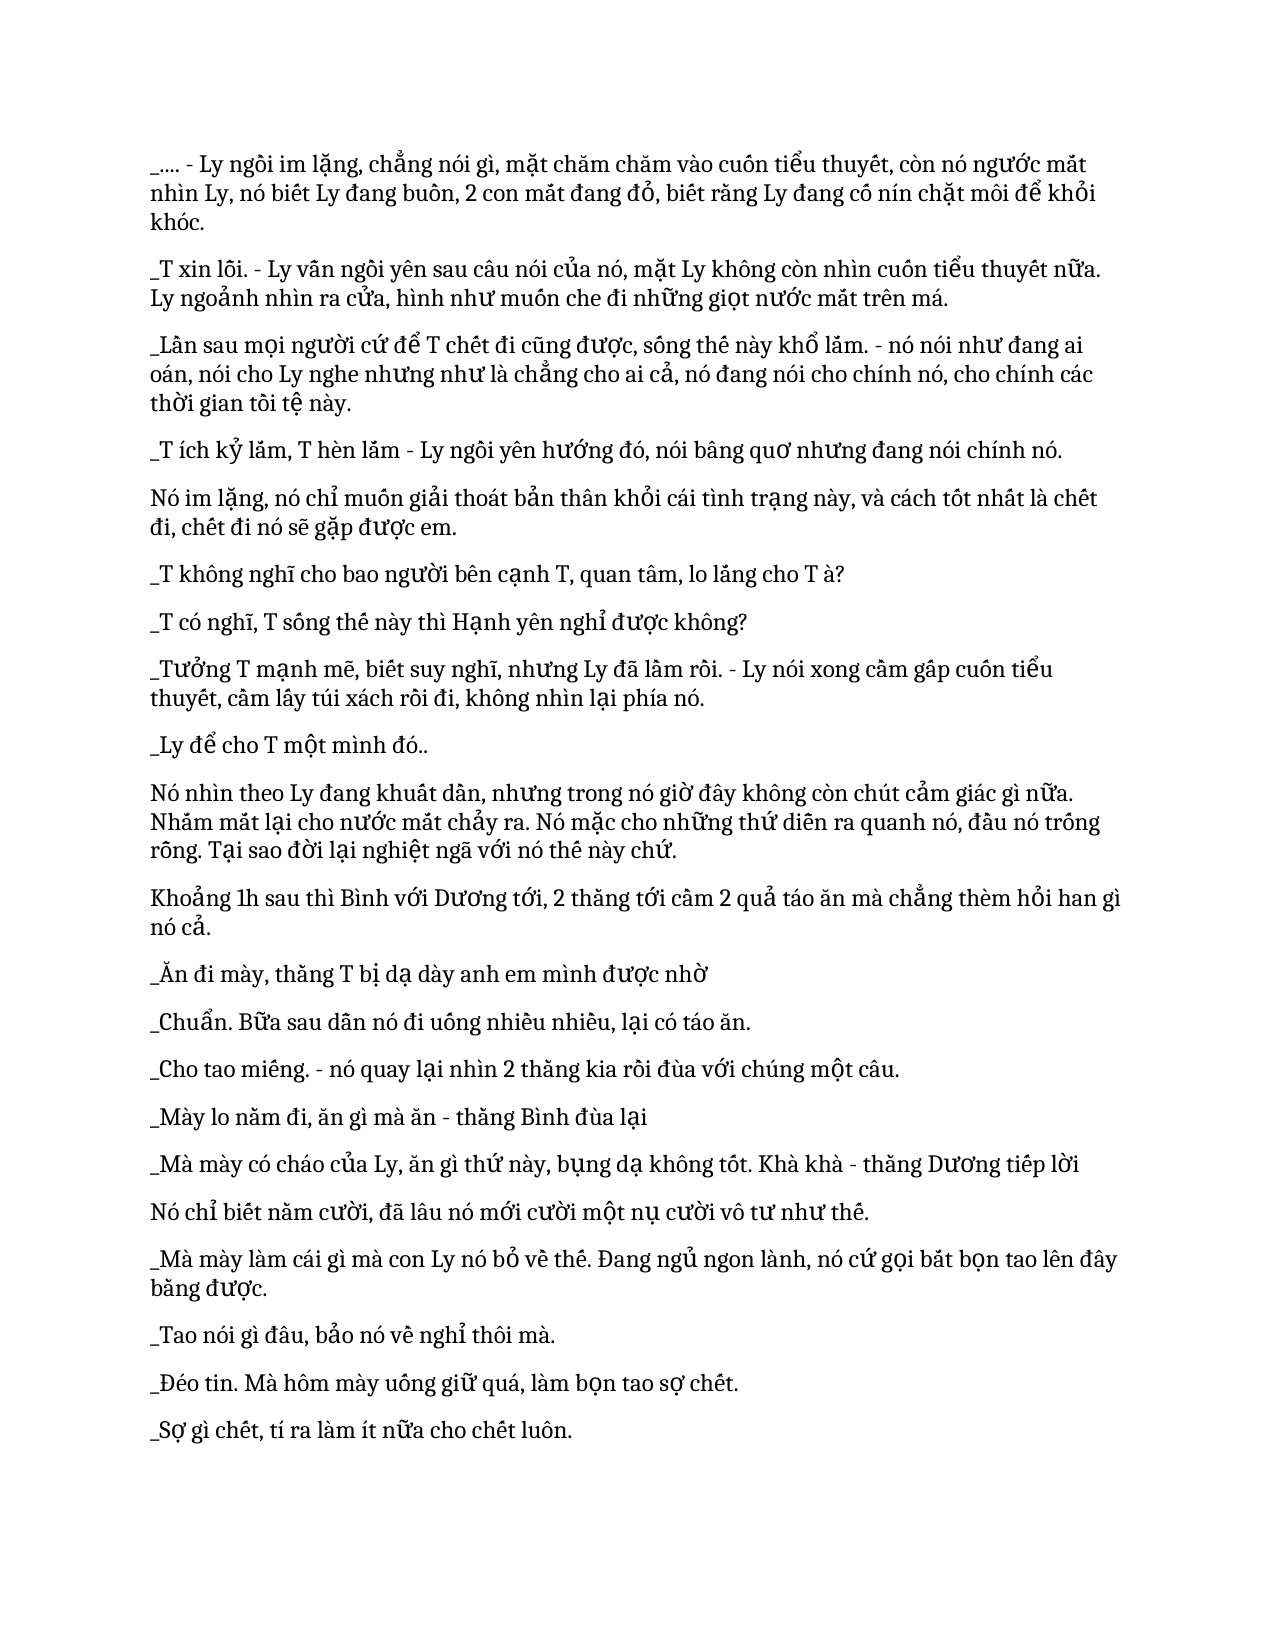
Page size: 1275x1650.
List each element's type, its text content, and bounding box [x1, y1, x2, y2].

text _Ly để cho T một mình đó.. [150, 731, 1125, 760]
text _T có nghĩ, T sống thế này thì Hạnh yên nghỉ được không? [150, 607, 1125, 636]
text Nó chỉ biết nằm cười, đã lâu nó mới cười một nụ cười vô tư như thế. [150, 1197, 1125, 1226]
text _Tưởng T mạnh mẽ, biết suy nghĩ, nhưng Ly đã lầm rồi. - Ly nói xong cầm gấp cuốn tiểu thuyết, cầm lấy túi xách rồi đi, không nhìn lại phía nó. [150, 655, 1125, 712]
text _T xin lỗi. - Ly vẫn ngồi yên sau câu nói của nó, mặt Ly không còn nhìn cuốn tiểu thuyết nữa. Ly ngoảnh nhìn ra cửa, hình như muốn che đi những giọt nước mắt trên má. [150, 255, 1125, 312]
text _Mà mày làm cái gì mà con Ly nó bỏ về thế. Đang ngủ ngon lành, nó cứ gọi bắt bọn tao lên đây bằng được. [150, 1245, 1125, 1302]
text _Ăn đi mày, thằng T bị dạ dày anh em mình được nhờ [150, 960, 1125, 989]
text _Đéo tin. Mà hôm mày uống giữ quá, làm bọn tao sợ chết. [150, 1369, 1125, 1397]
text _Cho tao miếng. - nó quay lại nhìn 2 thằng kia rồi đùa với chúng một câu. [150, 1055, 1125, 1084]
text _Sợ gì chết, tí ra làm ít nữa cho chết luôn. [150, 1416, 1125, 1445]
text _Chuẩn. Bữa sau dẫn nó đi uống nhiều nhiều, lại có táo ăn. [150, 1007, 1125, 1036]
text _.... - Ly ngồi im lặng, chẳng nói gì, mặt chăm chăm vào cuốn tiểu thuyết, còn nó ngước mắt nhìn Ly, nó biết Ly đang buồn, 2 con mắt đang đỏ, biết rằng Ly đang cố nín chặt môi để khỏi khóc. [150, 150, 1125, 236]
text _Tao nói gì đâu, bảo nó về nghỉ thôi mà. [150, 1321, 1125, 1350]
text _Lần sau mọi người cứ để T chết đi cũng được, sống thế này khổ lắm. - nó nói như đang ai oán, nói cho Ly nghe nhưng như là chẳng cho ai cả, nó đang nói cho chính nó, cho chính các thời gian tồi tệ này. [150, 331, 1125, 417]
text _T ích kỷ lắm, T hèn lắm - Ly ngồi yên hướng đó, nói bâng quơ nhưng đang nói chính nó. [150, 436, 1125, 465]
text Nó im lặng, nó chỉ muốn giải thoát bản thân khỏi cái tình trạng này, và cách tốt nhất là chết đi, chết đi nó sẽ gặp được em. [150, 484, 1125, 541]
text Khoảng 1h sau thì Bình với Dương tới, 2 thằng tới cầm 2 quả táo ăn mà chẳng thèm hỏi han gì nó cả. [150, 884, 1125, 941]
text _Mà mày có cháo của Ly, ăn gì thứ này, bụng dạ không tốt. Khà khà - thằng Dương tiếp lời [150, 1150, 1125, 1179]
text _Mày lo nằm đi, ăn gì mà ăn - thằng Bình đùa lại [150, 1102, 1125, 1131]
text Nó nhìn theo Ly đang khuất dần, nhưng trong nó giờ đây không còn chút cảm giác gì nữa. Nhắm mắt lại cho nước mắt chảy ra. Nó mặc cho những thứ diễn ra quanh nó, đầu nó trống rỗng. Tại sao đời lại nghiệt ngã với nó thế này chứ. [150, 779, 1125, 865]
text _T không nghĩ cho bao người bên cạnh T, quan tâm, lo lắng cho T à? [150, 560, 1125, 589]
